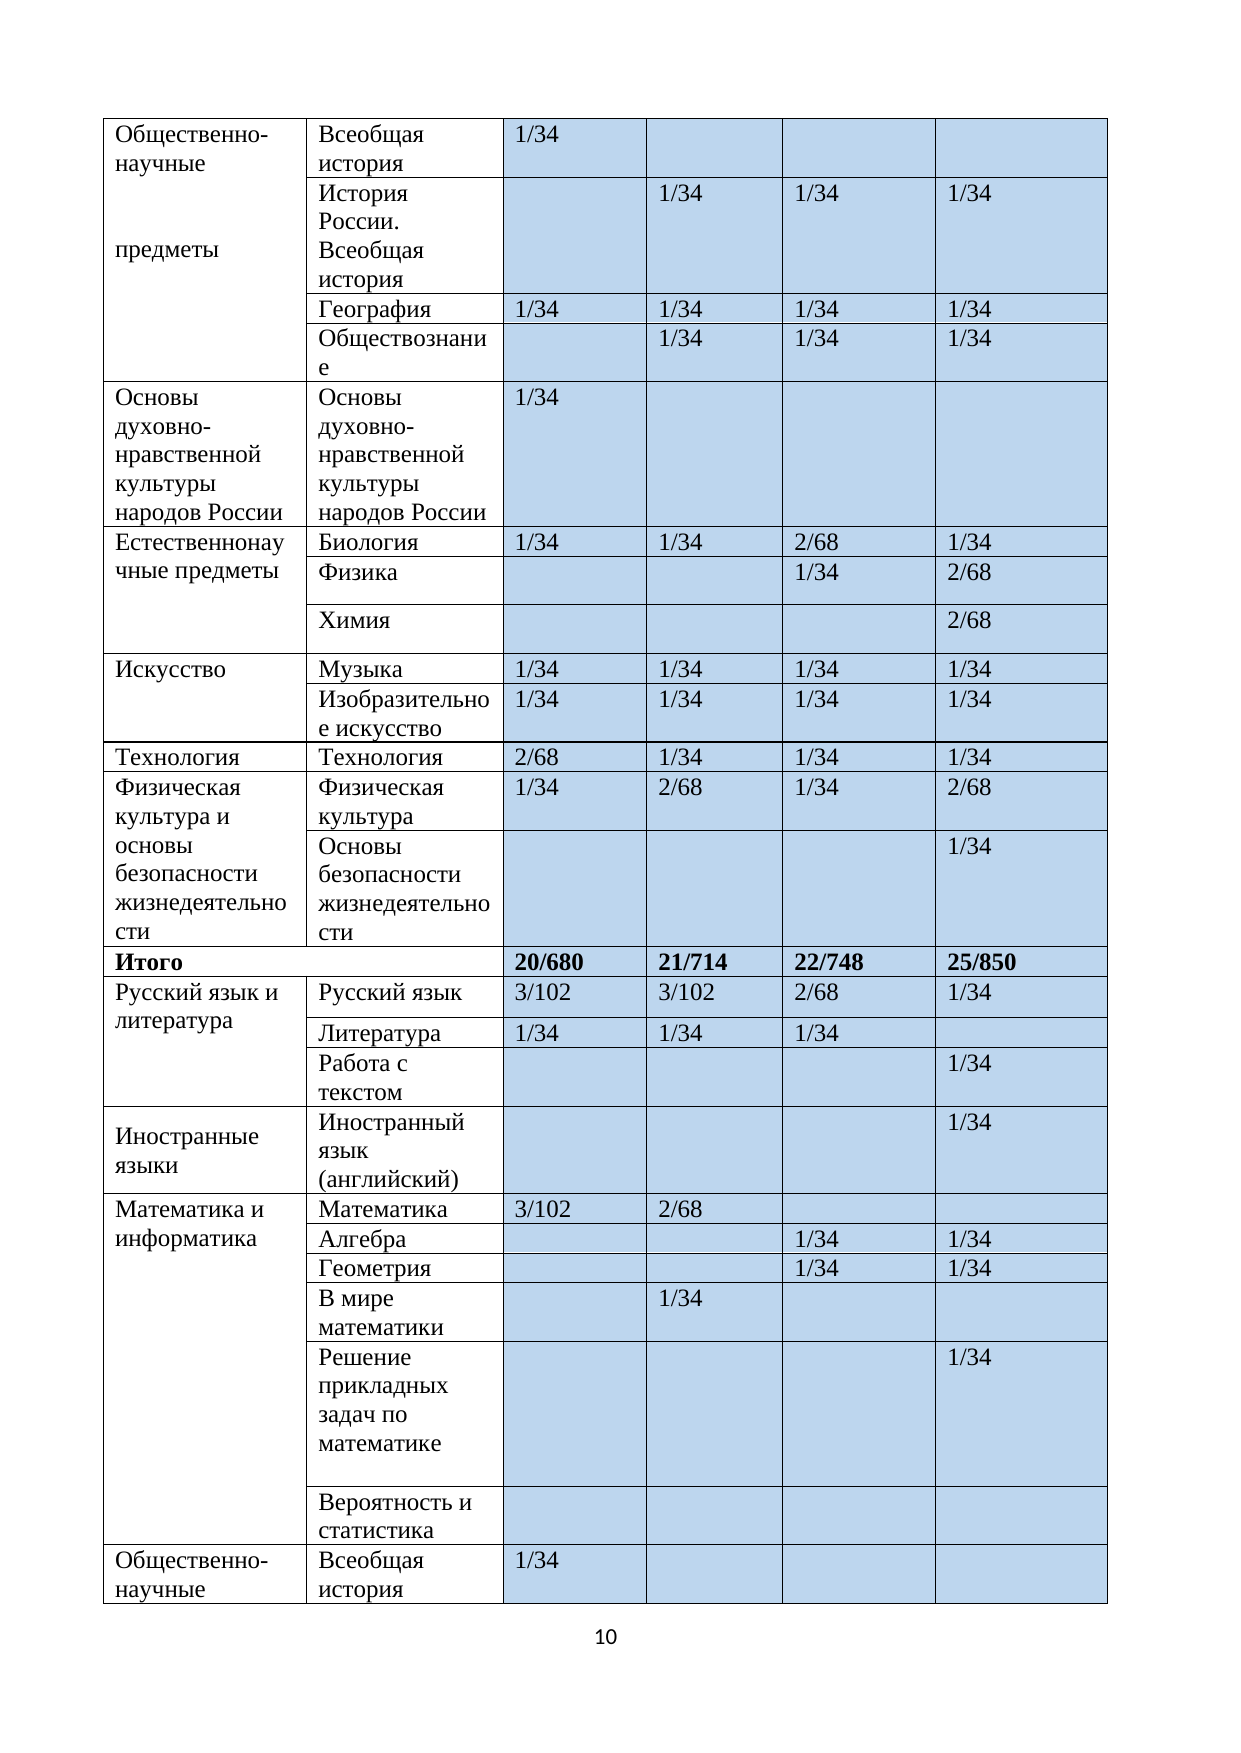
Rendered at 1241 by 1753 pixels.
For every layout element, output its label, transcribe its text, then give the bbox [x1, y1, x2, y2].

table_cell 1/34 [647, 294, 782, 322]
table_cell 1/34 [936, 1254, 1107, 1282]
table_cell Геометрия [307, 1254, 503, 1282]
table_cell Математика и информатика [104, 1194, 306, 1544]
table_cell Общественно-научные предметы [104, 119, 306, 381]
table_cell [783, 1107, 935, 1193]
table_cell 1/34 [936, 294, 1107, 322]
table_cell 3/102 [504, 1194, 646, 1223]
table_cell 1/34 [504, 684, 646, 741]
table_cell Всеобщая история [307, 1545, 503, 1603]
table_cell Основы безопасности жизнедеятельности [307, 831, 503, 946]
table_cell [783, 1342, 935, 1486]
table_cell Решение прикладных задач по математике [307, 1342, 503, 1486]
table_cell Физика [307, 557, 503, 604]
table_cell 2/68 [783, 527, 935, 556]
table_cell 1/34 [647, 1283, 782, 1341]
table_cell 21/714 [647, 947, 782, 976]
table_cell 1/34 [504, 654, 646, 683]
table_cell [936, 1194, 1107, 1223]
table_cell Технология [307, 743, 503, 771]
table_cell Химия [307, 605, 503, 653]
table_cell 1/34 [936, 654, 1107, 683]
table_cell [936, 1545, 1107, 1603]
table_cell 1/34 [647, 1018, 782, 1047]
table_cell 20/680 [504, 947, 646, 976]
table_cell [647, 1254, 782, 1282]
table_cell [504, 178, 646, 293]
table_cell 2/68 [936, 557, 1107, 604]
table_cell [647, 1545, 782, 1603]
table_cell 1/34 [504, 382, 646, 526]
table_cell Физическая культура [307, 772, 503, 830]
table_cell Иностранный язык (английский) [307, 1107, 503, 1193]
table_cell [647, 557, 782, 604]
table_cell 1/34 [783, 772, 935, 830]
table_cell Технология [104, 743, 306, 771]
table_cell [783, 605, 935, 653]
table_cell Русский язык [307, 977, 503, 1017]
table_cell 1/34 [504, 527, 646, 556]
table_cell 1/34 [783, 1254, 935, 1282]
table_cell Естественнонаучные предметы [104, 527, 306, 653]
table_cell 1/34 [647, 743, 782, 771]
table_cell [504, 1283, 646, 1341]
table_cell Основы духовно-нравственной культуры народов России [104, 382, 306, 526]
table_cell 2/68 [936, 605, 1107, 653]
table_cell [504, 605, 646, 653]
table_cell [783, 119, 935, 177]
table_cell 22/748 [783, 947, 935, 976]
table_cell 1/34 [647, 654, 782, 683]
table_cell Вероятность и статистика [307, 1487, 503, 1544]
table_cell Основы духовно-нравственной культуры народов России [307, 382, 503, 526]
table_cell [647, 1107, 782, 1193]
table_cell 1/34 [647, 178, 782, 293]
table_cell Всеобщая история [307, 119, 503, 177]
table_cell [504, 1224, 646, 1252]
table_cell География [307, 294, 503, 322]
table_cell 1/34 [783, 557, 935, 604]
table_cell 1/34 [783, 178, 935, 293]
table_cell [647, 382, 782, 526]
table_cell 1/34 [647, 684, 782, 741]
table_cell 1/34 [936, 1107, 1107, 1193]
table_cell Физическая культура и основы безопасности жизнедеятельности [104, 772, 306, 946]
table_cell 1/34 [936, 178, 1107, 293]
table_cell [647, 119, 782, 177]
table_cell Музыка [307, 654, 503, 683]
table_cell [783, 1545, 935, 1603]
table_cell 1/34 [783, 1224, 935, 1252]
table_cell 2/68 [647, 772, 782, 830]
table_cell Биология [307, 527, 503, 556]
table_cell [504, 1342, 646, 1486]
table_cell 1/34 [647, 527, 782, 556]
table_cell [936, 1487, 1107, 1544]
table_cell 25/850 [936, 947, 1107, 976]
table_cell [783, 1283, 935, 1341]
table_cell Изобразительное искусство [307, 684, 503, 741]
table_cell 1/34 [936, 324, 1107, 381]
table_cell [647, 605, 782, 653]
table_cell 1/34 [783, 324, 935, 381]
table_cell 2/68 [936, 772, 1107, 830]
table_cell [647, 831, 782, 946]
table_cell История России. Всеобщая история [307, 178, 503, 293]
table_cell 1/34 [504, 1018, 646, 1047]
table_cell 1/34 [936, 1048, 1107, 1106]
table_cell [647, 1342, 782, 1486]
table_cell 1/34 [783, 743, 935, 771]
table_cell Алгебра [307, 1224, 503, 1252]
table_cell 1/34 [936, 684, 1107, 741]
table_cell 3/102 [504, 977, 646, 1017]
table_cell Обществознание [307, 324, 503, 381]
table_cell 3/102 [647, 977, 782, 1017]
table_cell [783, 382, 935, 526]
table_cell [936, 1018, 1107, 1047]
table_cell Литература [307, 1018, 503, 1047]
table_cell [647, 1224, 782, 1252]
table_cell 1/34 [936, 1342, 1107, 1486]
table_cell [783, 1194, 935, 1223]
table_cell 1/34 [936, 1224, 1107, 1252]
table_cell 1/34 [504, 119, 646, 177]
table_cell 1/34 [504, 1545, 646, 1603]
table_cell 1/34 [936, 831, 1107, 946]
table_cell [647, 1048, 782, 1106]
table_cell 1/34 [647, 324, 782, 381]
table_cell 2/68 [504, 743, 646, 771]
table_cell 1/34 [936, 977, 1107, 1017]
table_cell Русский язык и литература [104, 977, 306, 1106]
table_cell 1/34 [936, 527, 1107, 556]
table_cell [783, 1048, 935, 1106]
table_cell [104, 1545, 306, 1603]
table_cell [936, 119, 1107, 177]
table_cell Итого [104, 947, 503, 976]
table_cell [504, 557, 646, 604]
table_cell [936, 382, 1107, 526]
table_cell [783, 1487, 935, 1544]
table_cell [504, 1048, 646, 1106]
table_cell [647, 1487, 782, 1544]
table_cell 2/68 [783, 977, 935, 1017]
table_cell Работа с текстом [307, 1048, 503, 1106]
table_cell 1/34 [504, 772, 646, 830]
table_cell [504, 1107, 646, 1193]
table_cell [504, 1254, 646, 1282]
table_cell 1/34 [504, 294, 646, 322]
table_cell Иностранные языки [104, 1107, 306, 1193]
table_cell 1/34 [936, 743, 1107, 771]
table_cell 2/68 [647, 1194, 782, 1223]
table_cell Искусство [104, 654, 306, 741]
table_cell Математика [307, 1194, 503, 1223]
table_cell В мире математики [307, 1283, 503, 1341]
table_cell [504, 831, 646, 946]
table_cell [504, 324, 646, 381]
table_cell [936, 1283, 1107, 1341]
table_cell 1/34 [783, 294, 935, 322]
table_cell 1/34 [783, 654, 935, 683]
table_cell 1/34 [783, 684, 935, 741]
table_cell [504, 1487, 646, 1544]
table_cell 1/34 [783, 1018, 935, 1047]
table_cell [783, 831, 935, 946]
